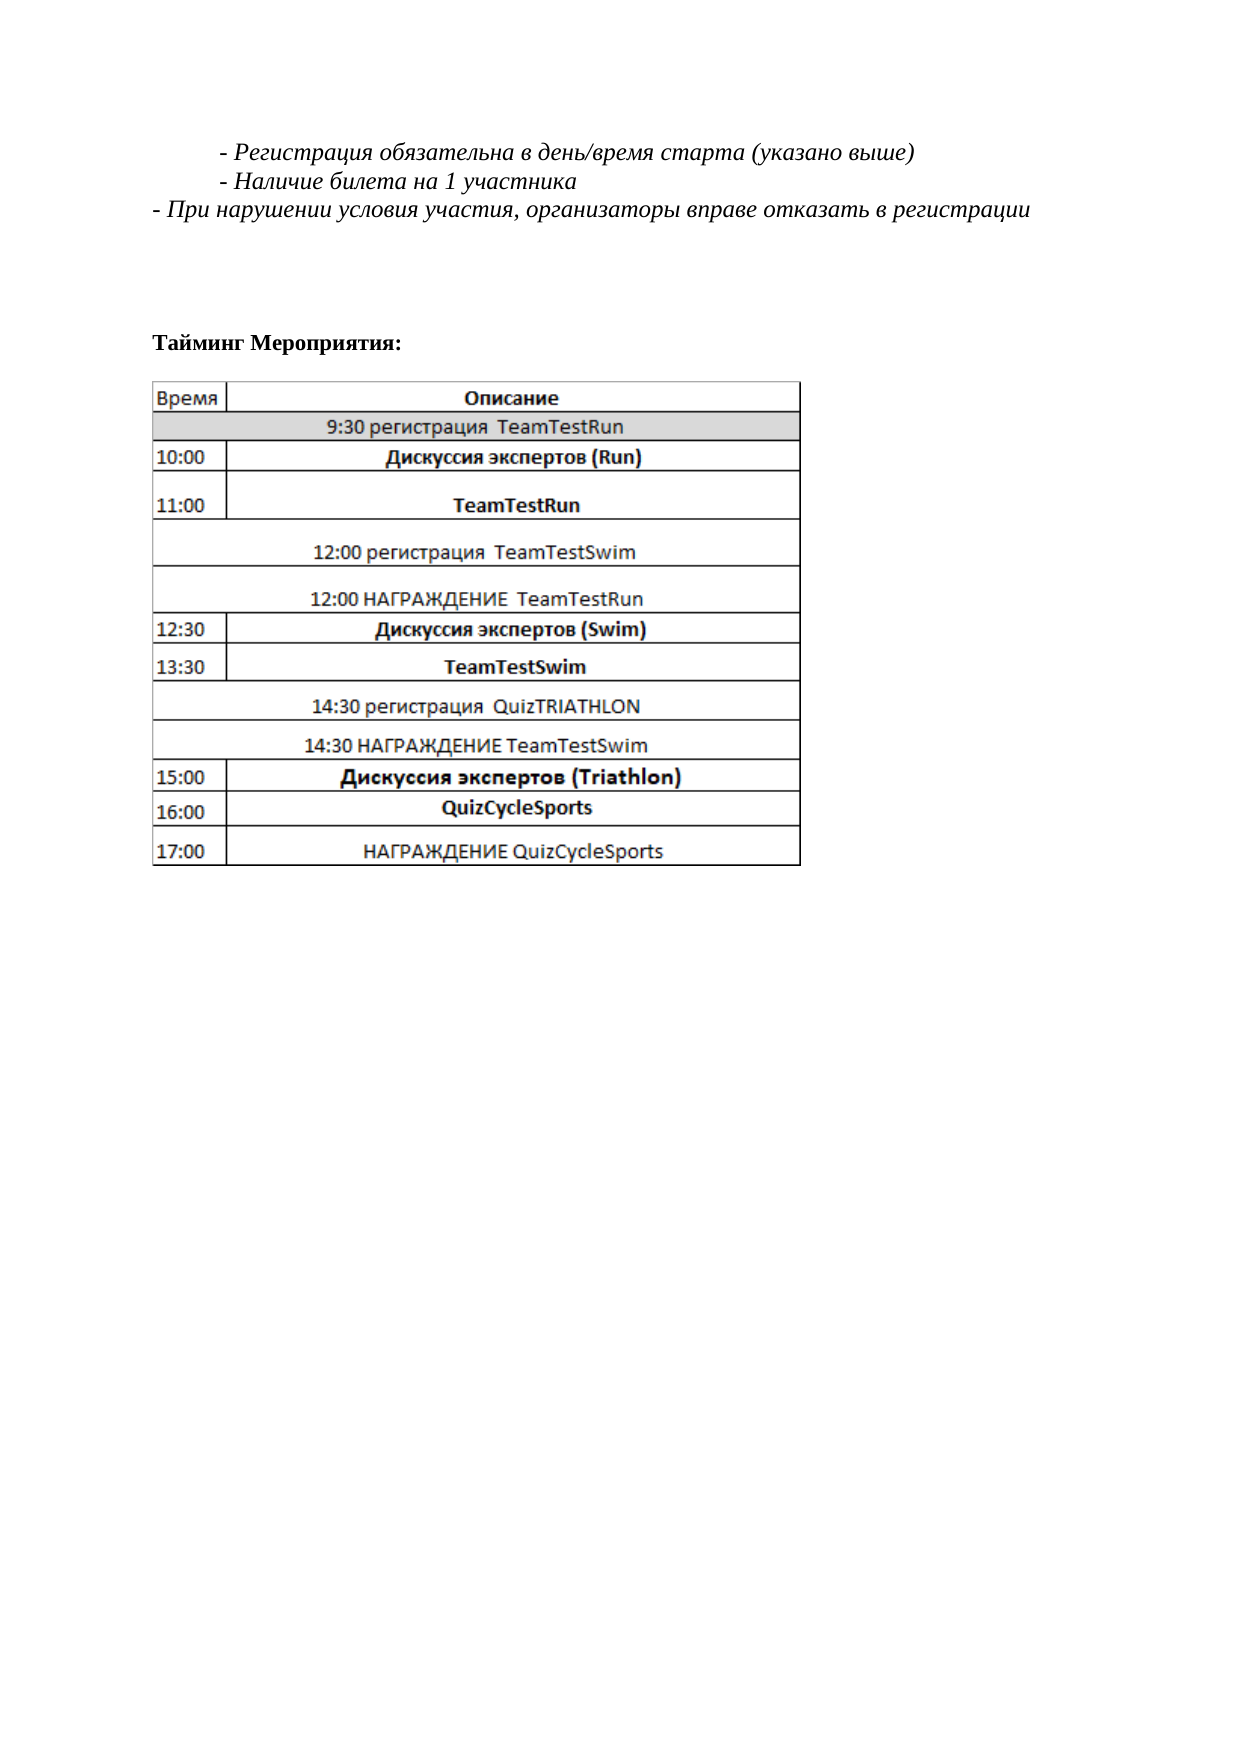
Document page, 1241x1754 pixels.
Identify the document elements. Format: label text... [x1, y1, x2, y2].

list - Регистрация обязательна в день/время старта (указано выше) [219, 108, 1163, 166]
text Тайминг Мероприятия: [152, 329, 1163, 355]
list - Наличие билета на 1 участника [219, 166, 1163, 194]
picture [152, 381, 801, 866]
text - При нарушении условия участия, организаторы вправе отказать в регистрации [152, 194, 1163, 223]
